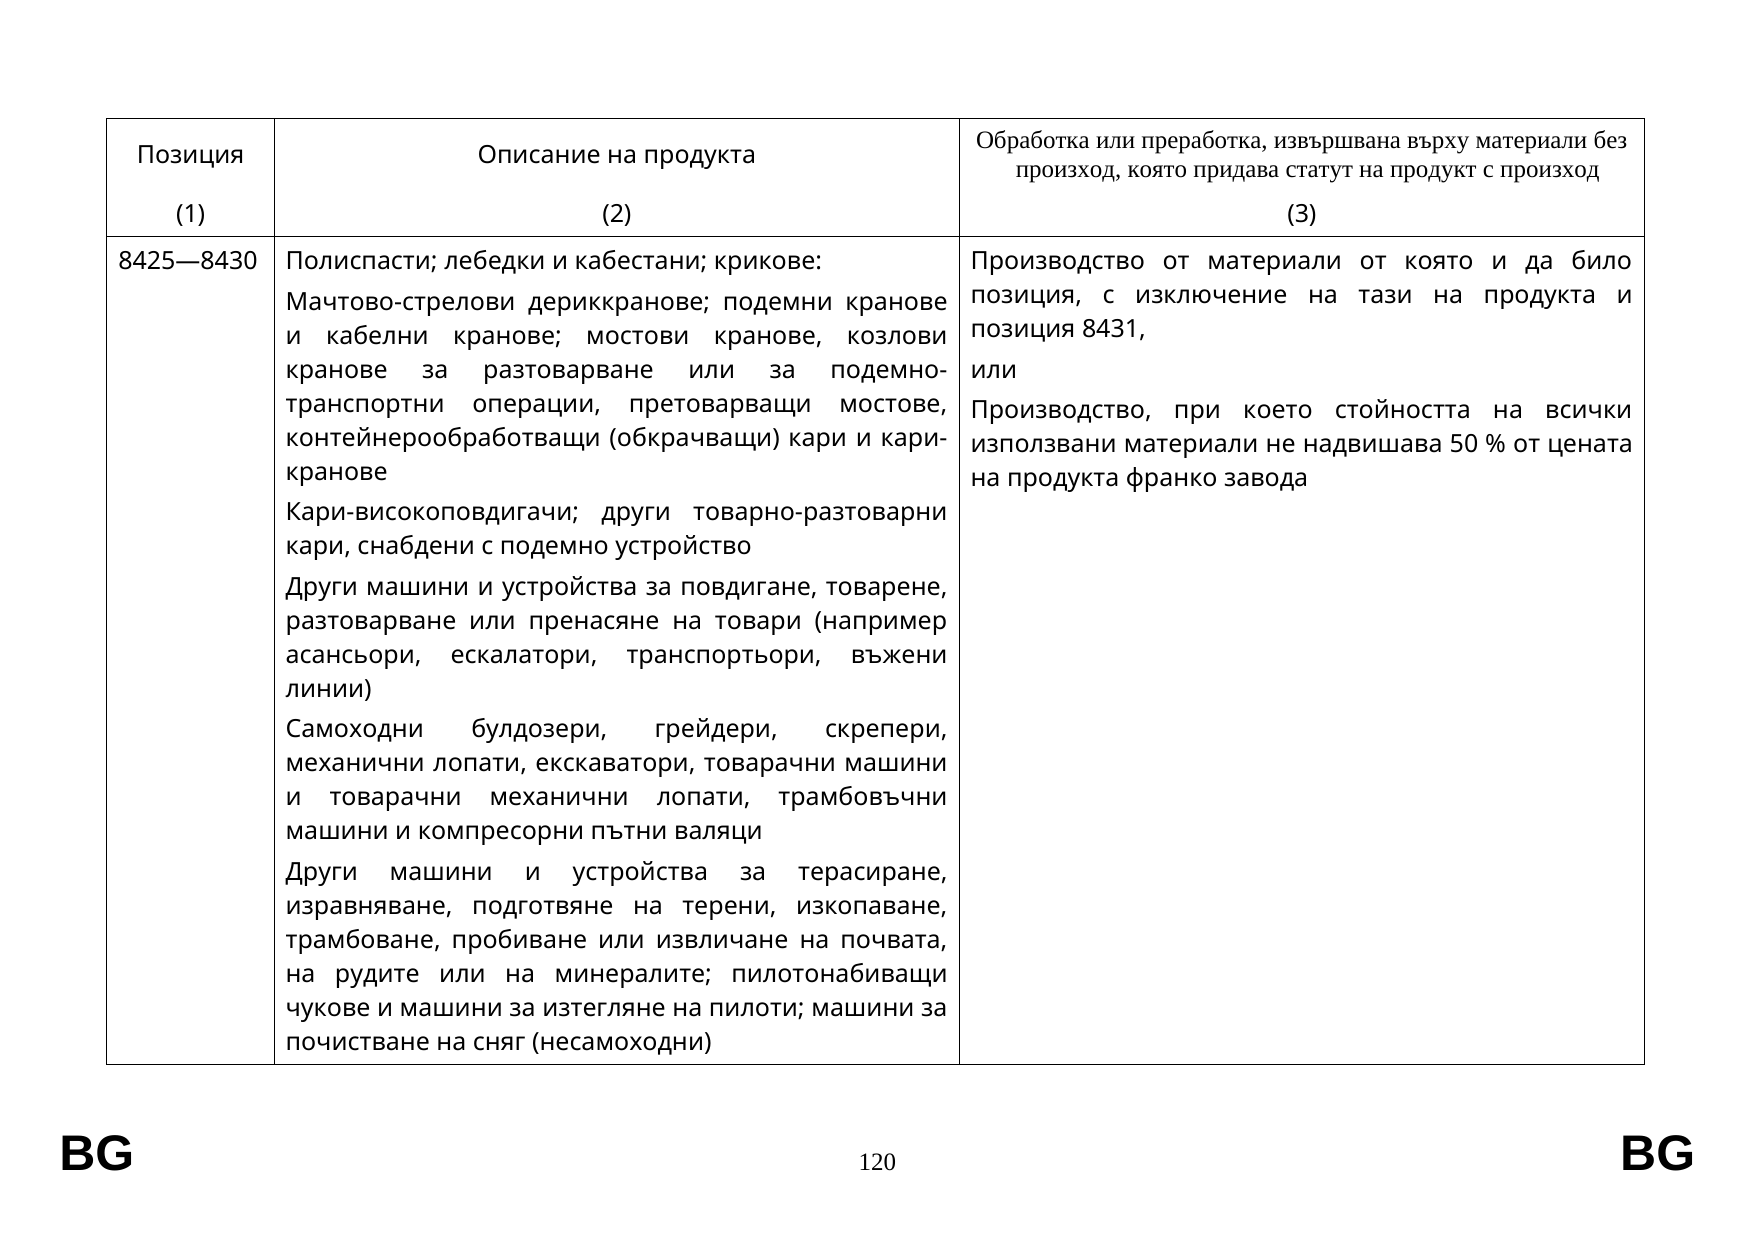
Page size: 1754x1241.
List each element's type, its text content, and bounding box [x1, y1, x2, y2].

table_header Описание на продукта [275, 119, 959, 189]
table_cell (1) [107, 189, 274, 236]
table_header Позиция [107, 119, 274, 189]
table_cell Полиспасти; лебедки и кабестани; крикове: Мачтово-стрелови дериккранове; подемни кранове и кабелни кранове; мостови кранове, козлови кранове за разтоварване или за подемно-транспортни операции, претоварващи мостове, контейнерообработващи (обкрачващи) кари и кари-кранове Кари-високоповдигачи; други товарно-разтоварни кари, снабдени с подемно устройство Други машини и устройства за повдигане, товарене, разтоварване или пренасяне на товари (например асансьори, ескалатори, транспортьори, въжени линии) Самоходни булдозери, грейдери, скрепери, механични лопати, екскаватори, товарачни машини и товарачни механични лопати, трамбовъчни машини и компресорни пътни валяци Други машини и устройства за терасиране, изравняване, подготвяне на терени, изкопаване, трамбоване, пробиване или извличане на почвата, на рудите или на минералите; пилотонабиващи чукове и машини за изтегляне на пилоти; машини за почистване на сняг (несамоходни) [275, 237, 959, 1064]
table_header Обработка или преработка, извършвана върху материали без произход, която придава статут на продукт с произход [960, 119, 1644, 189]
table_cell (3) [960, 189, 1644, 236]
table_cell (2) [275, 189, 959, 236]
table_cell 8425—8430 [107, 237, 274, 1064]
table_cell Производство от материали от която и да било позиция, с изключение на тази на продукта и позиция 8431, или Производство, при което стойността на всички използвани материали не надвишава 50 % от цената на продукта франко завода [960, 237, 1644, 1064]
